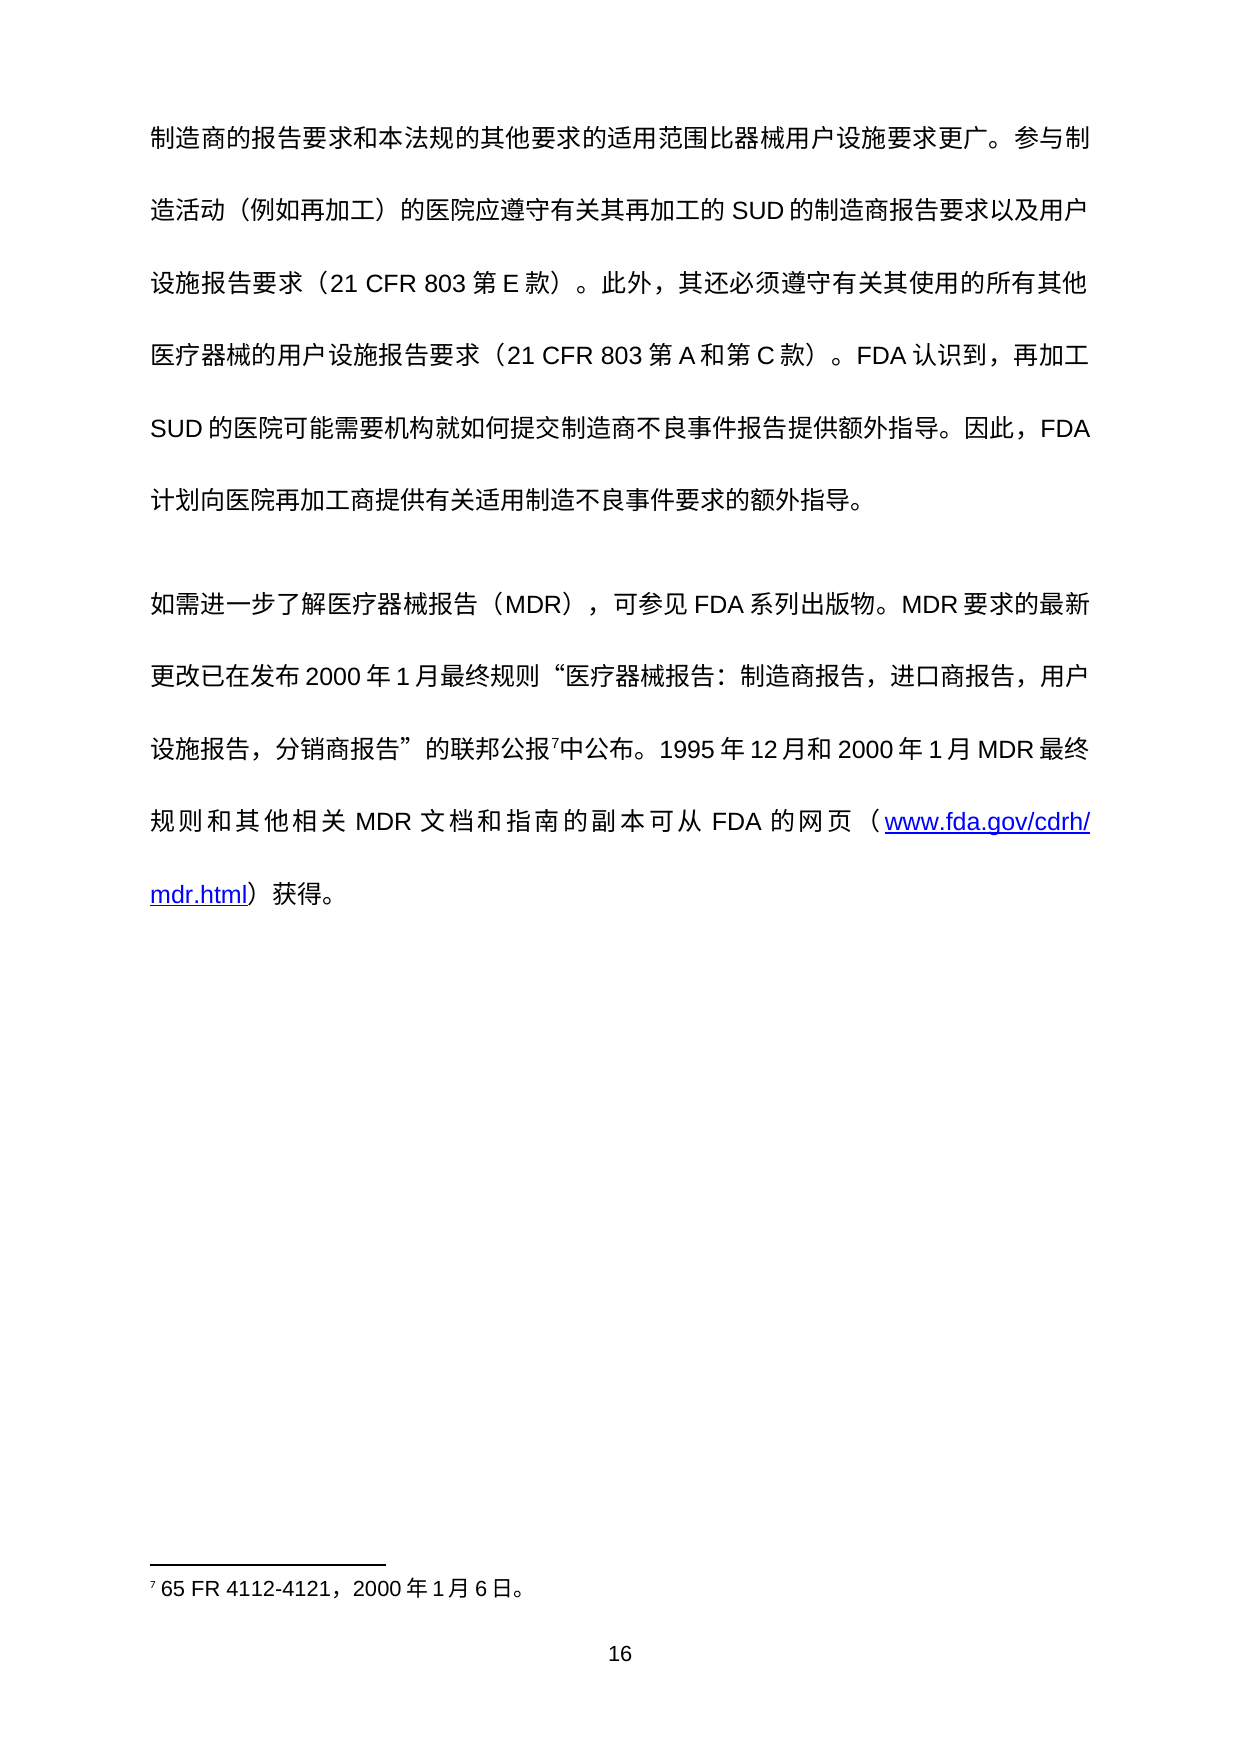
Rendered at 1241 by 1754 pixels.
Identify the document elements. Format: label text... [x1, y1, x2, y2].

text 如需进一步了解医疗器械报告（MDR），可参见FDA系列出版物。MDR要求的最新更改已在发布2000年1月最终规则“医疗器械报告：制造商报告，进口商报告，用户设施报告，分销商报告”的联邦公报中公布。1995年12月和2000年1月MDR最终规则和其他相关MDR文档和指南的副本可从FDA的网页（www.fda.gov/cdrh/mdr.html）获得。 [150, 584, 1090, 911]
text 制造商的报告要求和本法规的其他要求的适用范围比器械用户设施要求更广。参与制造活动（例如再加工）的医院应遵守有关其再加工的SUD的制造商报告要求以及用户设施报告要求（21 CFR 803第E款）。此外，其还必须遵守有关其使用的所有其他医疗器械的用户设施报告要求（21 CFR 803第A和第C款）。FDA认识到，再加工SUD的医院可能需要机构就如何提交制造商不良事件报告提供额外指导。因此，FDA计划向医院再加工商提供有关适用制造不良事件要求的额外指导。 [150, 118, 1090, 517]
